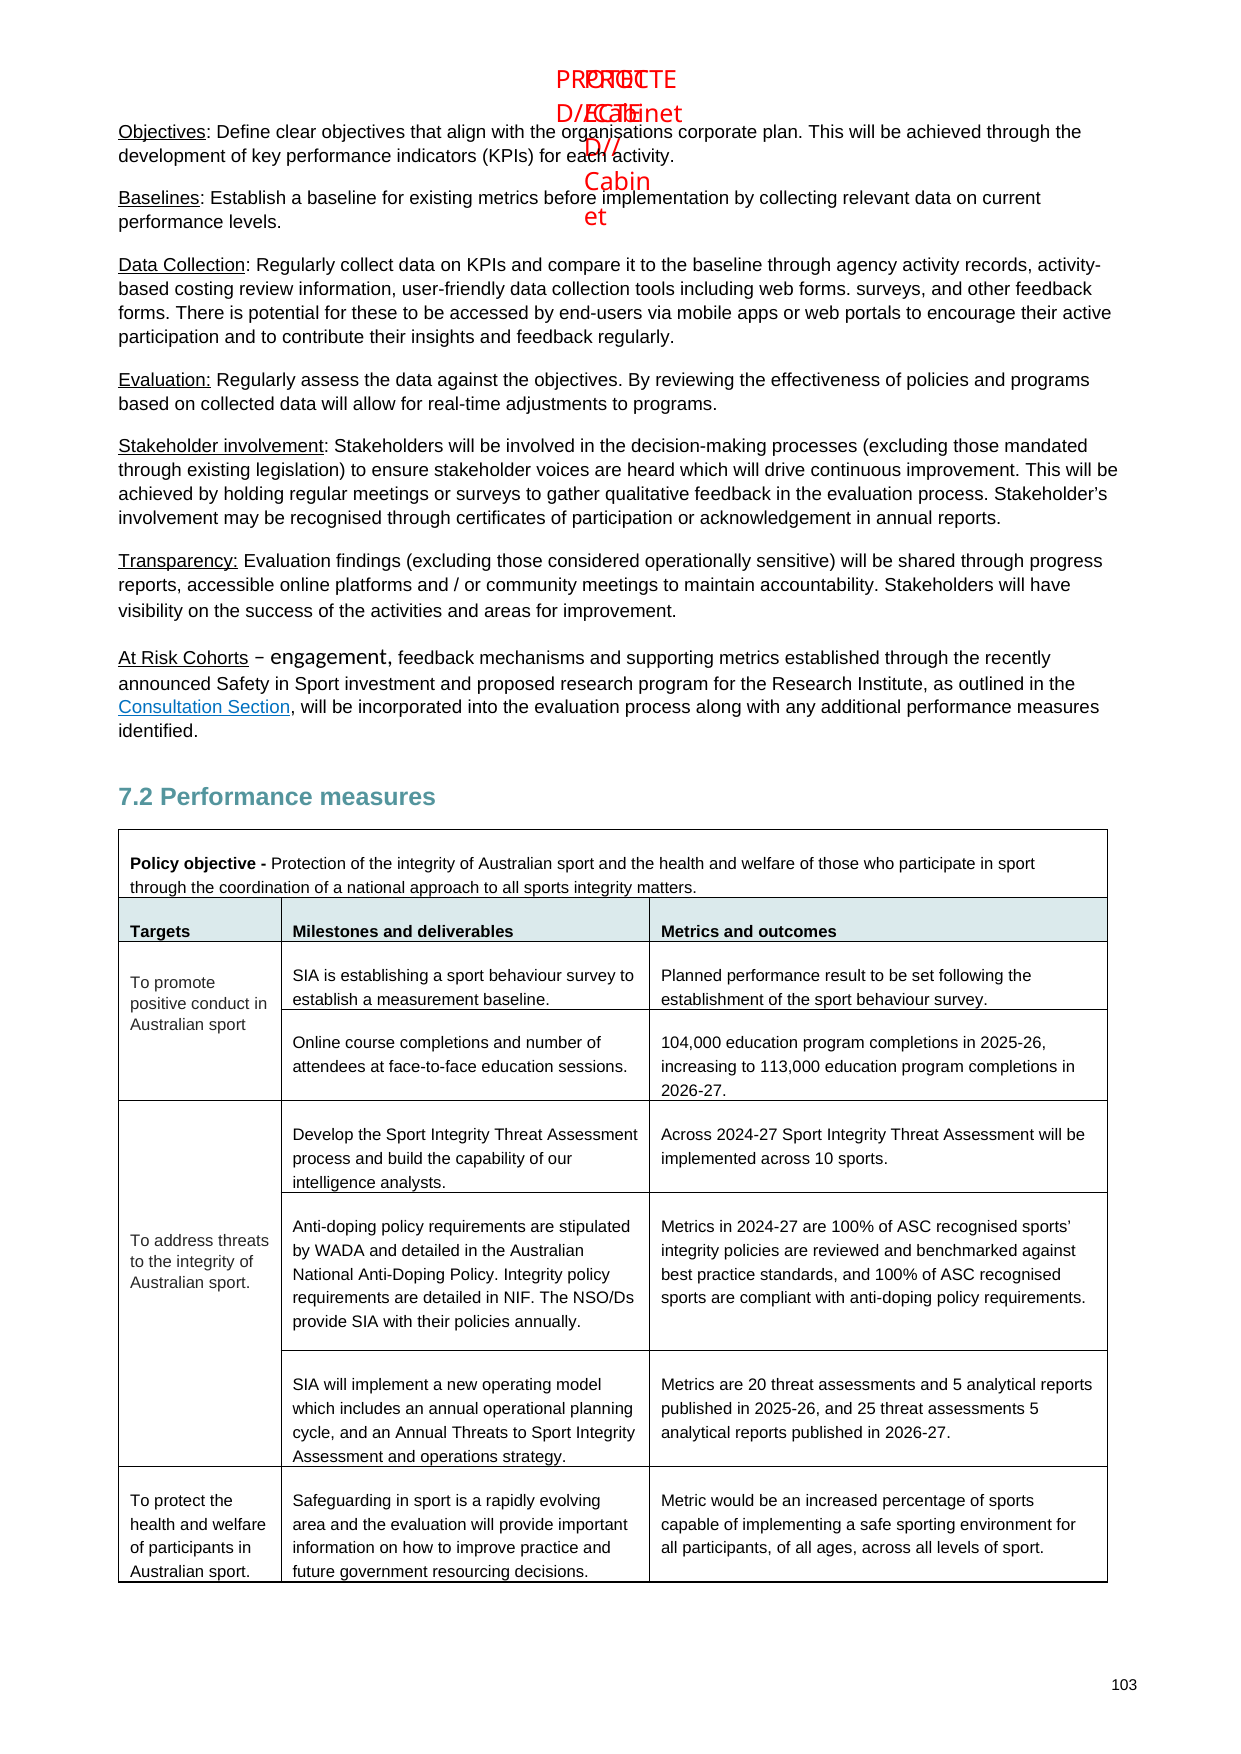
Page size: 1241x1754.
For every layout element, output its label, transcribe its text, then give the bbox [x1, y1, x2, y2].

table_cell Metric would be an increased percentage of sports capable of implementing a safe sporting environment for all participants, of all ages, across all levels of sport. [650, 1467, 1107, 1581]
text Evaluation: Regularly assess the data against the objectives. By reviewing the effectiveness of policies and programs based on collected data will allow for real-time adjustments to programs. [118, 366, 1137, 414]
table_cell Anti-doping policy requirements are stipulated by WADA and detailed in the Australian National Anti-Doping Policy. Integrity policy requirements are detailed in NIF. The NSO/Ds provide SIA with their policies annually. [282, 1193, 649, 1350]
table_cell Safeguarding in sport is a rapidly evolving area and the evaluation will provide important information on how to improve practice and future government resourcing decisions. [282, 1467, 649, 1581]
table_cell Targets [119, 898, 281, 941]
table_cell Metrics and outcomes [650, 898, 1107, 941]
subtitle 7.2 Performance measures [118, 779, 1137, 811]
table_cell To protect the health and welfare of participants in Australian sport. [119, 1467, 281, 1581]
text Objectives: Define clear objectives that align with the organisations corporate plan. This will be achieved through the development of key performance indicators (KPIs) for each activity. [118, 118, 1137, 166]
table_cell Milestones and deliverables [282, 898, 649, 941]
table_cell Planned performance result to be set following the establishment of the sport behaviour survey. [650, 942, 1107, 1008]
table_cell Metrics are 20 threat assessments and 5 analytical reports published in 2025-26, and 25 threat assessments 5 analytical reports published in 2026-27. [650, 1351, 1107, 1466]
table_cell Across 2024-27 Sport Integrity Threat Assessment will be implemented across 10 sports. [650, 1101, 1107, 1192]
table_cell To promote positive conduct in Australian sport [119, 942, 281, 1100]
table_cell SIA is establishing a sport behaviour survey to establish a measurement baseline. [282, 942, 649, 1008]
table_cell Metrics in 2024-27 are 100% of ASC recognised sports’ integrity policies are reviewed and benchmarked against best practice standards, and 100% of ASC recognised sports are compliant with anti-doping policy requirements. [650, 1193, 1107, 1350]
table_cell 104,000 education program completions in 2025-26, increasing to 113,000 education program completions in 2026-27. [650, 1010, 1107, 1100]
text Data Collection: Regularly collect data on KPIs and compare it to the baseline through agency activity records, activity-based costing review information, user-friendly data collection tools including web forms. surveys, and other feedback forms. There is potential for these to be accessed by end-users via mobile apps or web portals to encourage their active participation and to contribute their insights and feedback regularly. [118, 251, 1137, 347]
table_cell To address threats to the integrity of Australian sport. [119, 1101, 281, 1466]
table_cell Develop the Sport Integrity Threat Assessment process and build the capability of our intelligence analysts. [282, 1101, 649, 1192]
text Stakeholder involvement: Stakeholders will be involved in the decision-making processes (excluding those mandated through existing legislation) to ensure stakeholder voices are heard which will drive continuous improvement. This will be achieved by holding regular meetings or surveys to gather qualitative feedback in the evaluation process. Stakeholder’s involvement may be recognised through certificates of participation or acknowledgement in annual reports. [118, 433, 1137, 528]
table_cell SIA will implement a new operating model which includes an annual operational planning cycle, and an Annual Threats to Sport Integrity Assessment and operations strategy. [282, 1351, 649, 1466]
text At Risk Cohorts – engagement, feedback mechanisms and supporting metrics established through the recently announced Safety in Sport investment and proposed research program for the Research Institute, as outlined in the Consultation Section, will be incorporated into the evaluation process along with any additional performance measures identified. [118, 642, 1137, 742]
table_cell Online course completions and number of attendees at face-to-face education sessions. [282, 1010, 649, 1100]
text Transparency: Evaluation findings (excluding those considered operationally sensitive) will be shared through progress reports, accessible online platforms and / or community meetings to maintain accountability. Stakeholders will have visibility on the success of the activities and areas for improvement. [118, 547, 1137, 623]
table_header Policy objective - Protection of the integrity of Australian sport and the health and welfare of those who participate in sport through the coordination of a national approach to all sports integrity matters. [119, 830, 1107, 897]
text Baselines: Establish a baseline for existing metrics before implementation by collecting relevant data on current performance levels. [118, 185, 1137, 233]
